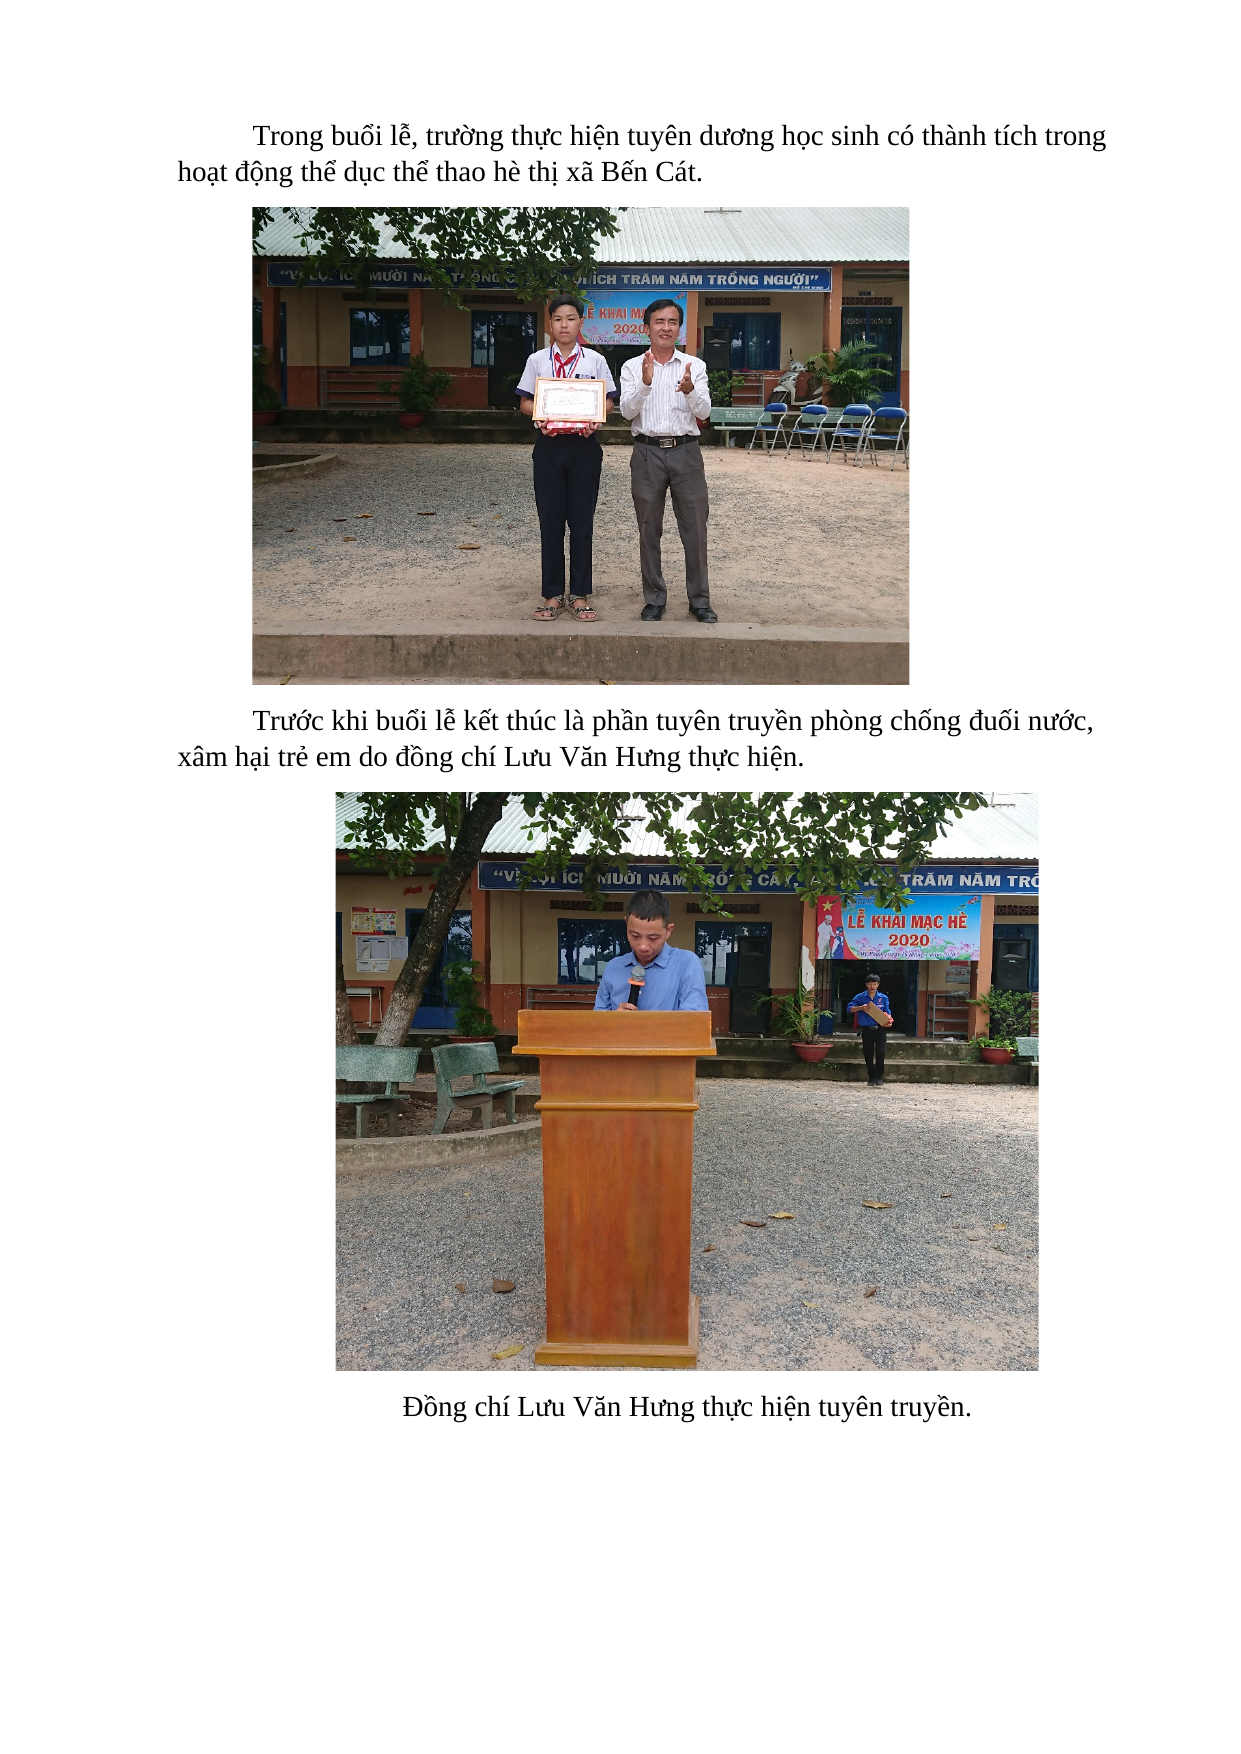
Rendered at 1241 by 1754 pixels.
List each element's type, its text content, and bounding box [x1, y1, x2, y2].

text Trong buổi lễ, trường thực hiện tuyên dương học sinh có thành tích trong hoạt động thể dục thể thao hè thị xã Bến Cát. [177, 118, 1122, 188]
picture [335, 792, 1039, 1371]
text Trước khi buổi lễ kết thúc là phần tuyên truyền phòng chống đuối nước, xâm hại trẻ em do đồng chí Lưu Văn Hưng thực hiện. [177, 703, 1122, 773]
picture [252, 207, 910, 685]
text Đồng chí Lưu Văn Hưng thực hiện tuyên truyền. [177, 1389, 1122, 1422]
